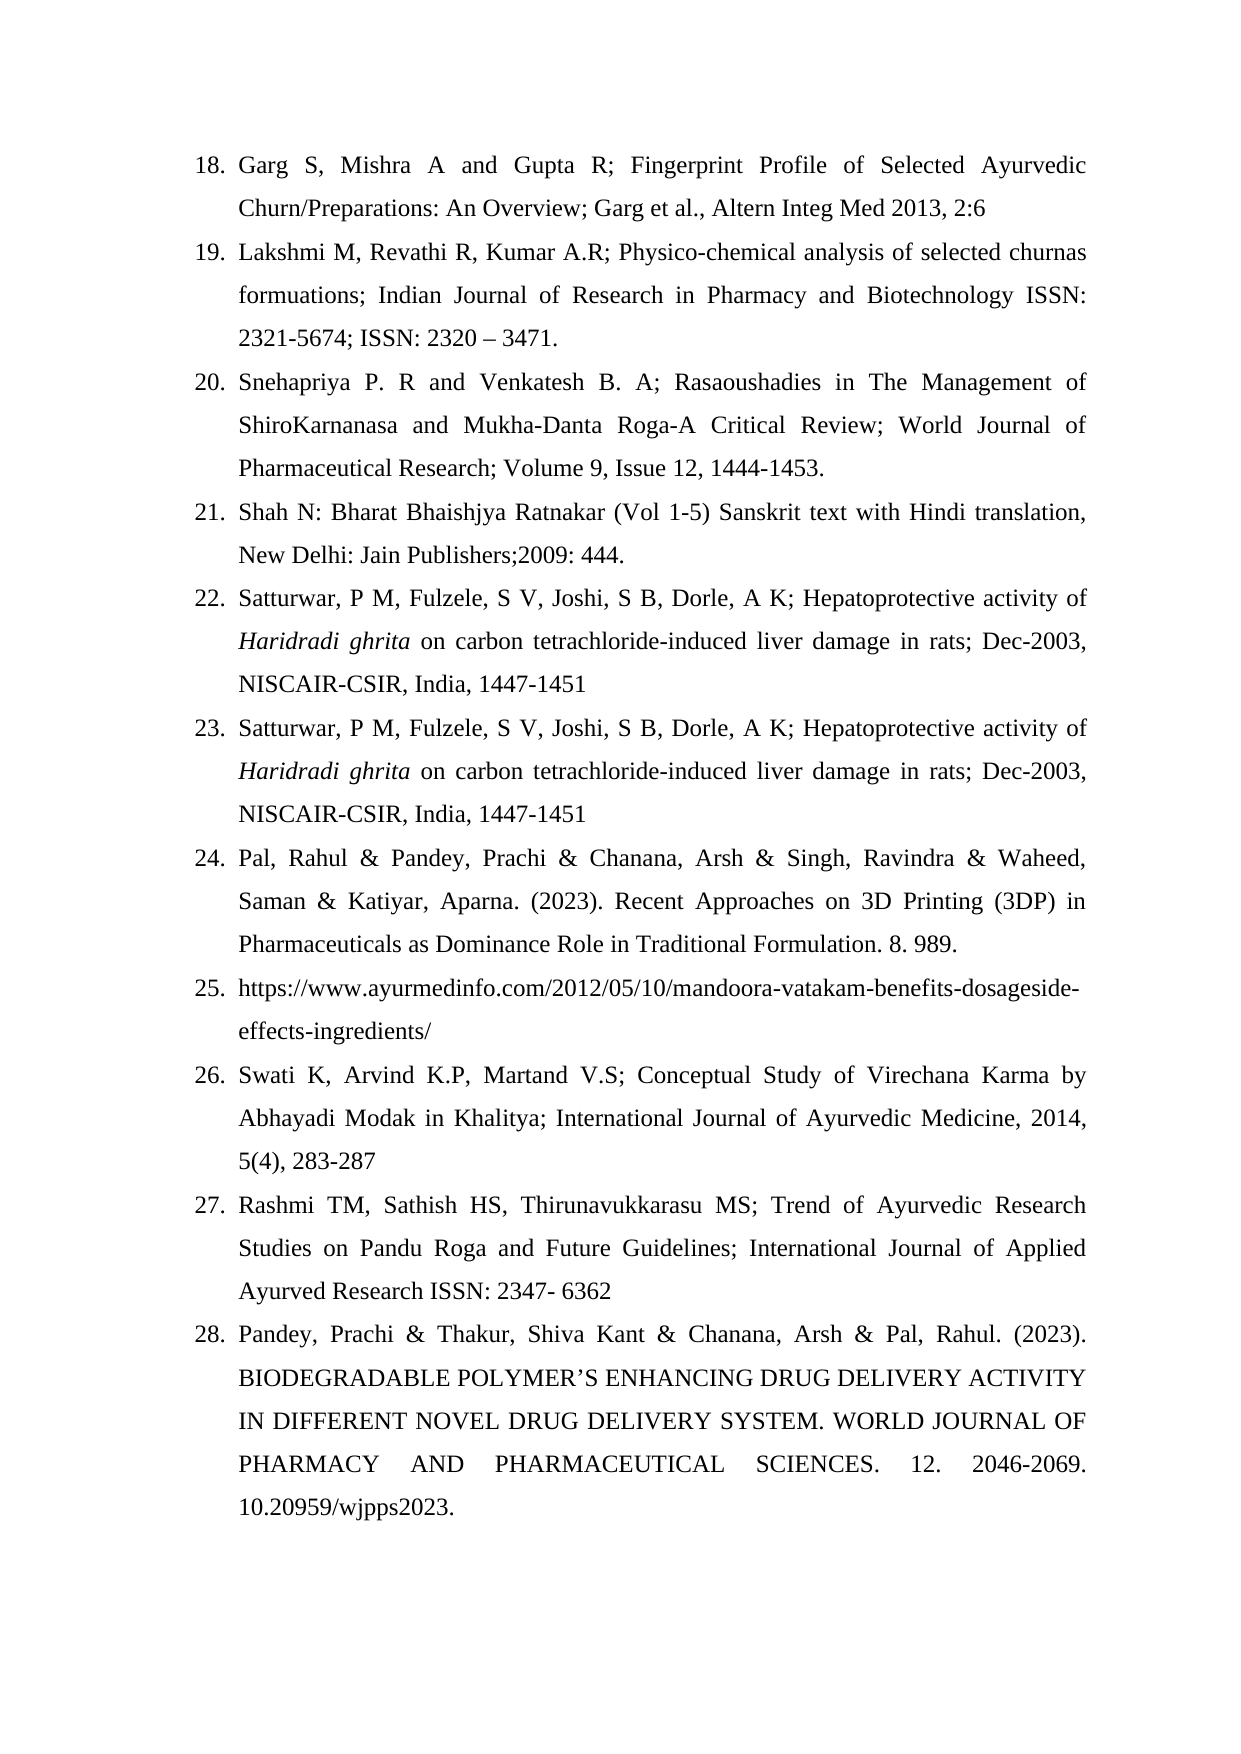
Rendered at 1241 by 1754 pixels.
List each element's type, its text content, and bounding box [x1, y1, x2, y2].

list Satturwar, P M, Fulzele, S V, Joshi, S B, Dorle, A K; Hepatoprotective activity of Haridradi ghrita on carbon tetrachloride-induced liver damage in rats; Dec-2003, NISCAIR-CSIR, India, 1447-1451 [194, 713, 1087, 828]
list Pal, Rahul & Pandey, Prachi & Chanana, Arsh & Singh, Ravindra & Waheed, Saman & Katiyar, Aparna. (2023). Recent Approaches on 3D Printing (3DP) in Pharmaceuticals as Dominance Role in Traditional Formulation. 8. 989. [194, 843, 1087, 958]
list https://www.ayurmedinfo.com/2012/05/10/mandoora-vatakam-benefits-dosageside-effects-ingredients/ [194, 973, 1087, 1045]
list Swati K, Arvind K.P, Martand V.S; Conceptual Study of Virechana Karma by Abhayadi Modak in Khalitya; International Journal of Ayurvedic Medicine, 2014, 5(4), 283-287 [194, 1060, 1087, 1175]
list Pandey, Prachi & Thakur, Shiva Kant & Chanana, Arsh & Pal, Rahul. (2023). BIODEGRADABLE POLYMER’S ENHANCING DRUG DELIVERY ACTIVITY IN DIFFERENT NOVEL DRUG DELIVERY SYSTEM. WORLD JOURNAL OF PHARMACY AND PHARMACEUTICAL SCIENCES. 12. 2046-2069. 10.20959/wjpps2023. [194, 1319, 1087, 1521]
list Satturwar, P M, Fulzele, S V, Joshi, S B, Dorle, A K; Hepatoprotective activity of Haridradi ghrita on carbon tetrachloride-induced liver damage in rats; Dec-2003, NISCAIR-CSIR, India, 1447-1451 [194, 583, 1087, 698]
list Garg S, Mishra A and Gupta R; Fingerprint Profile of Selected Ayurvedic Churn/Preparations: An Overview; Garg et al., Altern Integ Med 2013, 2:6 [194, 150, 1087, 222]
list Rashmi TM, Sathish HS, Thirunavukkarasu MS; Trend of Ayurvedic Research Studies on Pandu Roga and Future Guidelines; International Journal of Applied Ayurved Research ISSN: 2347- 6362 [194, 1190, 1087, 1305]
list Shah N: Bharat Bhaishjya Ratnakar (Vol 1-5) Sanskrit text with Hindi translation, New Delhi: Jain Publishers;2009: 444. [194, 497, 1087, 568]
list Snehapriya P. R and Venkatesh B. A; Rasaoushadies in The Management of ShiroKarnanasa and Mukha-Danta Roga-A Critical Review; World Journal of Pharmaceutical Research; Volume 9, Issue 12, 1444-1453. [194, 367, 1087, 482]
list Lakshmi M, Revathi R, Kumar A.R; Physico-chemical analysis of selected churnas formuations; Indian Journal of Research in Pharmacy and Biotechnology ISSN: 2321-5674; ISSN: 2320 – 3471. [194, 237, 1087, 352]
